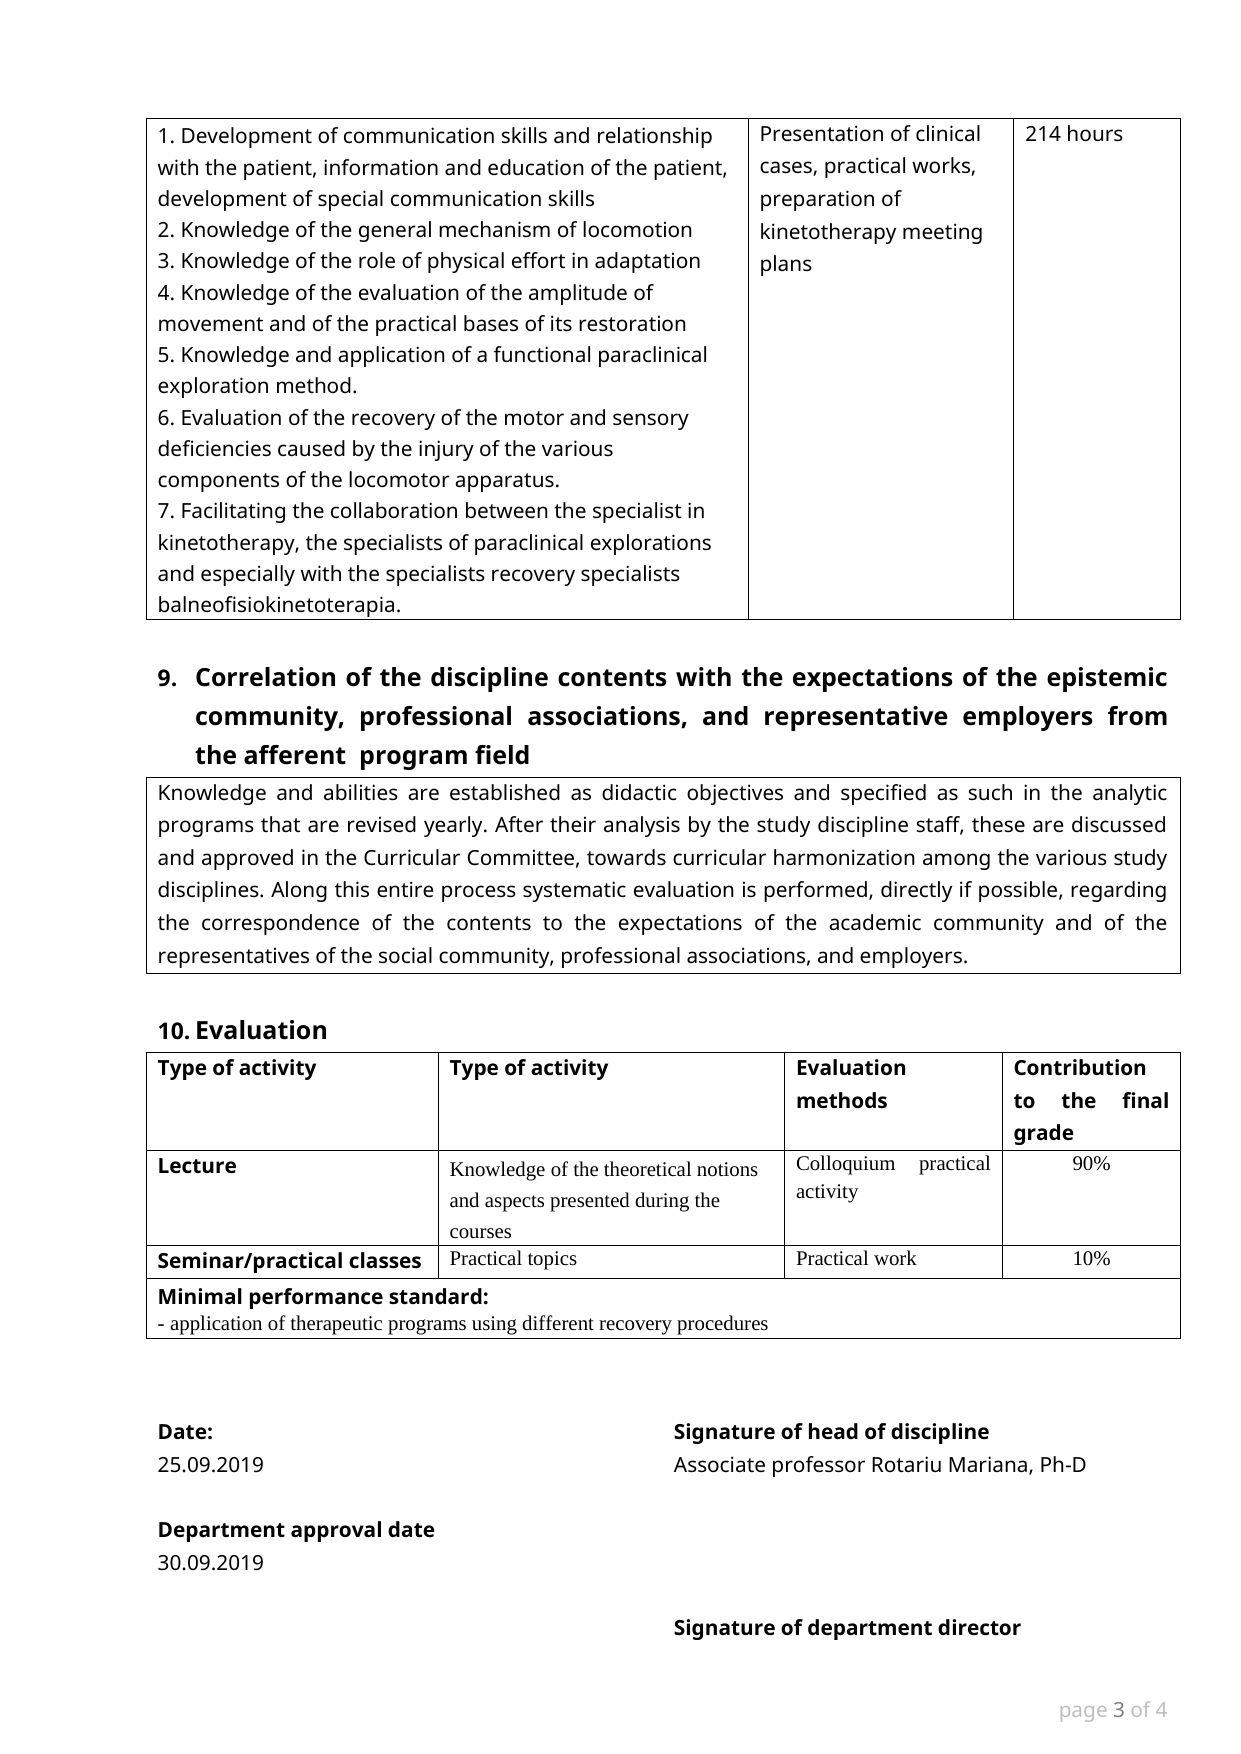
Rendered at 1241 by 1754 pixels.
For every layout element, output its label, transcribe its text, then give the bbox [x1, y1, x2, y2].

table_header Contribution to the final grade [1003, 1053, 1180, 1150]
table_cell Seminar/practical classes [147, 1246, 438, 1278]
table_header Evaluation methods [785, 1053, 1002, 1150]
table_header Knowledge and abilities are established as didactic objectives and specified as such in the analytic programs that are revised yearly. After their analysis by the study discipline staff, these are discussed and approved in the Curricular Committee, towards curricular harmonization among the various study disciplines. Along this entire process systematic evaluation is performed, directly if possible, regarding the correspondence of the contents to the expectations of the academic community and of the representatives of the social community, professional associations, and employers. [147, 778, 1180, 973]
table_cell Lecture [147, 1151, 438, 1245]
table_cell 1. Development of communication skills and relationship with the patient, information and education of the patient, development of special communication skills 2. Knowledge of the general mechanism of locomotion 3. Knowledge of the role of physical effort in adaptation 4. Knowledge of the evaluation of the amplitude of movement and of the practical bases of its restoration 5. Knowledge and application of a functional paraclinical exploration method. 6. Evaluation of the recovery of the motor and sensory deficiencies caused by the injury of the various components of the locomotor apparatus. 7. Facilitating the collaboration between the specialist in kinetotherapy, the specialists of paraclinical explorations and especially with the specialists recovery specialists balneofisiokinetoterapia. [147, 119, 748, 619]
table_cell Knowledge of the theoretical notions and aspects presented during the courses [439, 1151, 784, 1245]
table_cell Practical work [785, 1246, 1002, 1278]
table_header Type of activity [147, 1053, 438, 1150]
table_cell 214 hours [1014, 119, 1180, 619]
text Date: Signature of head of discipline [157, 1417, 1169, 1446]
table_cell 90% [1003, 1151, 1180, 1245]
table_header Type of activity [439, 1053, 784, 1150]
list Evaluation [157, 1013, 1169, 1047]
text Department approval date [157, 1515, 1169, 1544]
table_cell Presentation of clinical cases, practical works, preparation of kinetotherapy meeting plans [749, 119, 1013, 619]
table_cell Minimal performance standard: - application of therapeutic programs using different recovery procedures [147, 1279, 1180, 1338]
table_cell Colloquium practical activity [785, 1151, 1002, 1245]
table_cell Practical topics [439, 1246, 784, 1278]
text 25.09.2019 Associate professor Rotariu Mariana, Ph-D [157, 1450, 1169, 1478]
text 30.09.2019 [157, 1548, 1169, 1576]
text Signature of department director [157, 1580, 1169, 1641]
table_cell 10% [1003, 1246, 1180, 1278]
list Correlation of the discipline contents with the expectations of the epistemic community, professional associations, and representative employers from the afferent program field [157, 659, 1169, 772]
